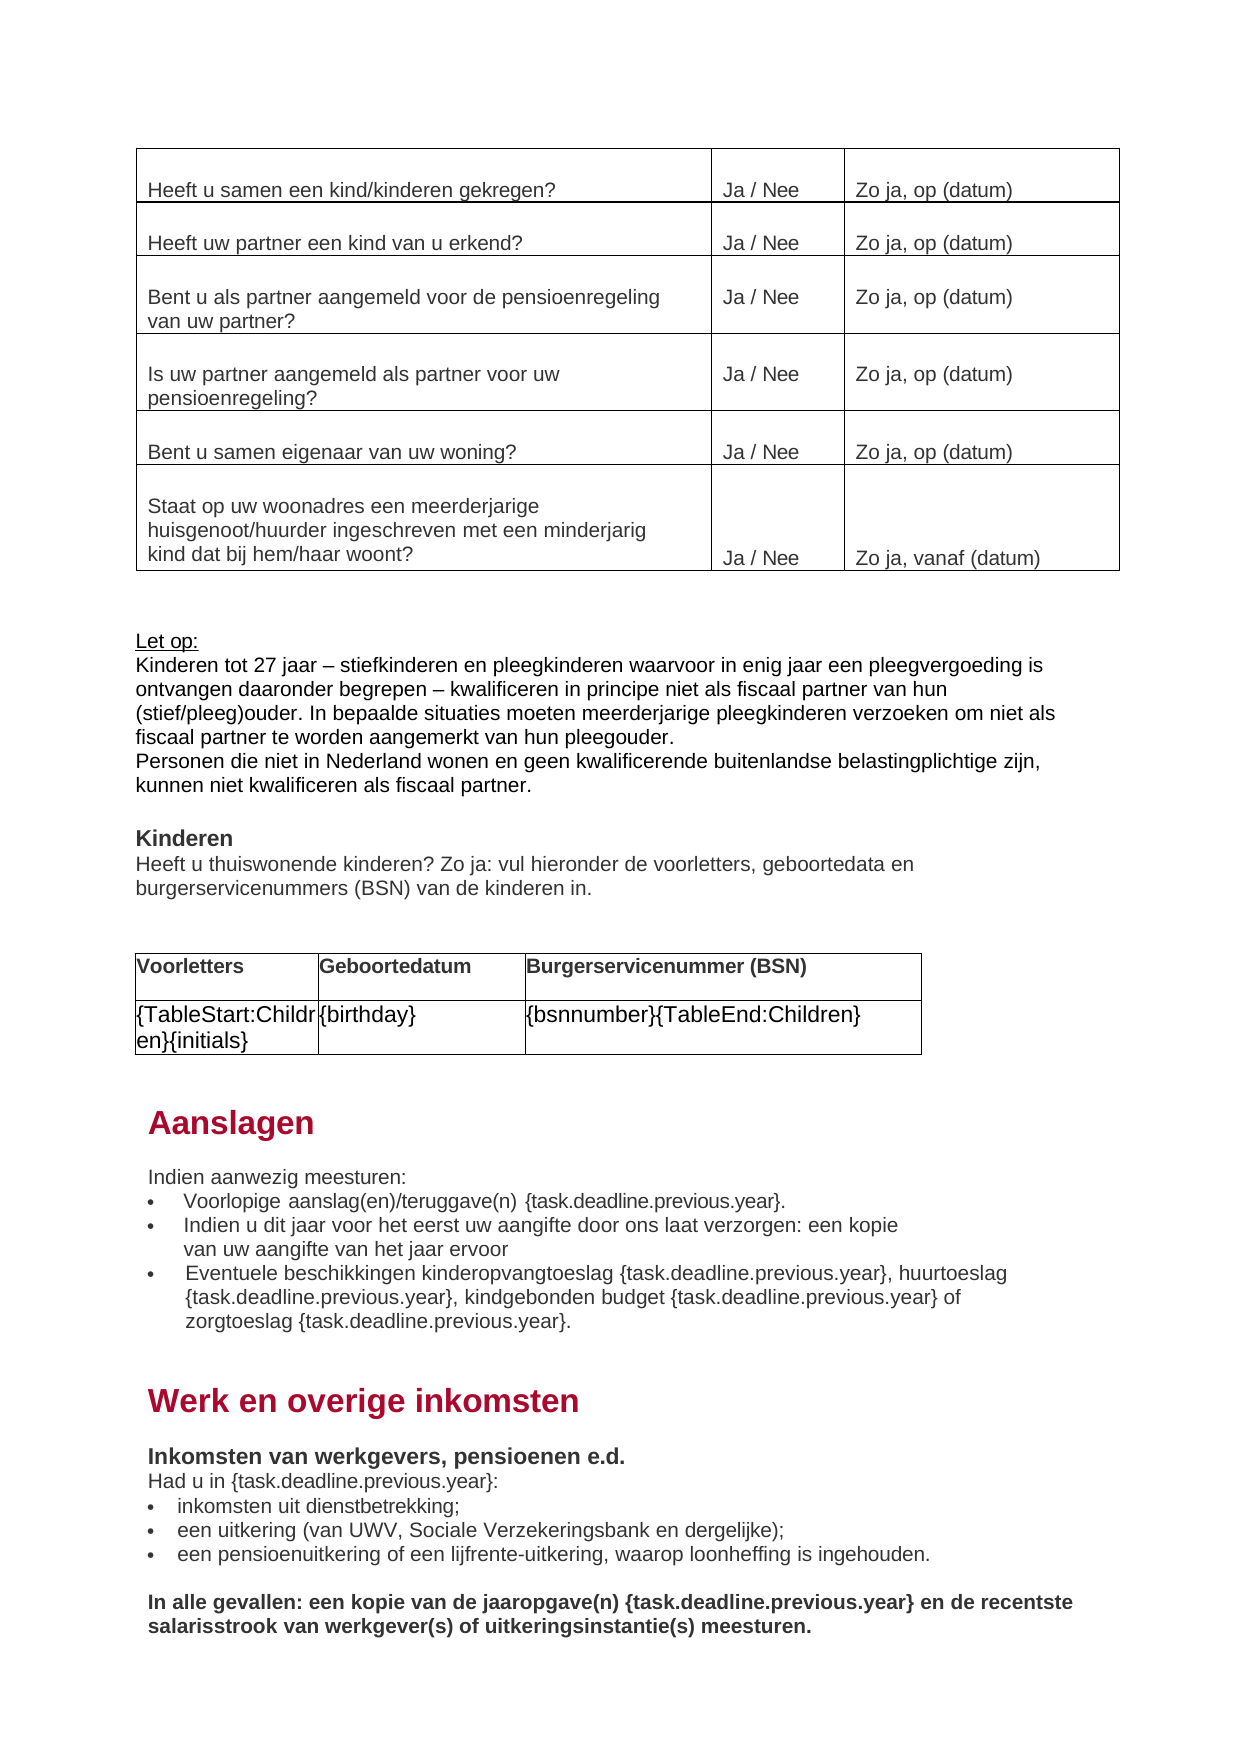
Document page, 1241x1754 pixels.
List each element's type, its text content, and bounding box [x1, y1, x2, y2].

list een uitkering (van UWV, Sociale Verzekeringsbank en dergelijke); [148, 1517, 1119, 1541]
text Heeft u thuiswonende kinderen? Zo ja: vul hieronder de voorletters, geboortedata en burgerservicenummers (BSN) van de kinderen in. [135, 852, 1087, 899]
list Eventuele beschikkingen kinderopvangtoeslag {task.deadline.previous.year}, huurtoeslag {task.deadline.previous.year}, kindgebonden budget {task.deadline.previous.year} of zorgtoeslag {task.deadline.previous.year}. [148, 1261, 1050, 1333]
table_cell Zo ja, vanaf (datum) [845, 465, 1119, 570]
subtitle Werk en overige inkomsten [148, 1381, 1119, 1419]
list Voorlopige aanslag(en)/teruggave(n) {task.deadline.previous.year}. [148, 1189, 1119, 1213]
subtitle Kinderen [135, 825, 1119, 852]
table_cell Zo ja, op (datum) [845, 256, 1119, 333]
text Let op: [135, 629, 1119, 653]
table_cell {bsnnumber}{TableEnd:Children} [526, 1001, 921, 1054]
table_cell {TableStart:Children}{initials} [136, 1001, 318, 1054]
table_cell Staat op uw woonadres een meerderjarige huisgenoot/huurder ingeschreven met een minderjarig kind dat bij hem/haar woont? [137, 465, 711, 570]
table_cell Is uw partner aangemeld als partner voor uw pensioenregeling? [137, 334, 711, 410]
table_cell Zo ja, op (datum) [845, 203, 1119, 255]
table_cell Ja / Nee [712, 334, 844, 410]
text Kinderen tot 27 jaar – stiefkinderen en pleegkinderen waarvoor in enig jaar een pleegvergoeding is ontvangen daaronder begrepen – kwalificeren in principe niet als fiscaal partner van hun (stief/pleeg)ouder. In bepaalde situaties moeten meerderjarige pleegkinderen verzoeken om niet als fiscaal partner te worden aangemerkt van hun pleegouder. [135, 653, 1087, 748]
table_header Voorletters [136, 954, 318, 1000]
table_cell Zo ja, op (datum) [845, 334, 1119, 410]
list inkomsten uit dienstbetrekking; [148, 1493, 1119, 1517]
table_cell Heeft uw partner een kind van u erkend? [137, 203, 711, 255]
table_cell Ja / Nee [712, 149, 844, 201]
list een pensioenuitkering of een lijfrente-uitkering, waarop loonheffing is ingehouden. [148, 1542, 1119, 1566]
table_cell Zo ja, op (datum) [845, 149, 1119, 201]
table_cell Heeft u samen een kind/kinderen gekregen? [137, 149, 711, 201]
subtitle Inkomsten van werkgevers, pensioenen e.d. [148, 1443, 1119, 1469]
table_cell Ja / Nee [712, 203, 844, 255]
text In alle gevallen: een kopie van de jaaropgave(n) {task.deadline.previous.year} en de recentste salarisstrook van werkgever(s) of uitkeringsinstantie(s) meesturen. [148, 1589, 1087, 1637]
table_cell {birthday} [319, 1001, 525, 1054]
table_header Burgerservicenummer (BSN) [526, 954, 921, 1000]
subtitle Aanslagen [148, 1103, 1119, 1141]
table_cell Bent u als partner aangemeld voor de pensioenregeling van uw partner? [137, 256, 711, 333]
table_header Geboortedatum [319, 954, 525, 1000]
table_cell Ja / Nee [712, 411, 844, 464]
list Indien u dit jaar voor het eerst uw aangifte door ons laat verzorgen: een kopie van uw aangifte van het jaar ervoor [148, 1213, 937, 1261]
table_cell Ja / Nee [712, 256, 844, 333]
table_cell Zo ja, op (datum) [845, 411, 1119, 464]
table_cell Ja / Nee [712, 465, 844, 570]
text Personen die niet in Nederland wonen en geen kwalificerende buitenlandse belastingplichtige zijn, kunnen niet kwalificeren als fiscaal partner. [135, 748, 1087, 796]
table_cell Bent u samen eigenaar van uw woning? [137, 411, 711, 464]
text Had u in {task.deadline.previous.year}: [148, 1469, 1119, 1493]
text Indien aanwezig meesturen: [148, 1165, 1119, 1189]
